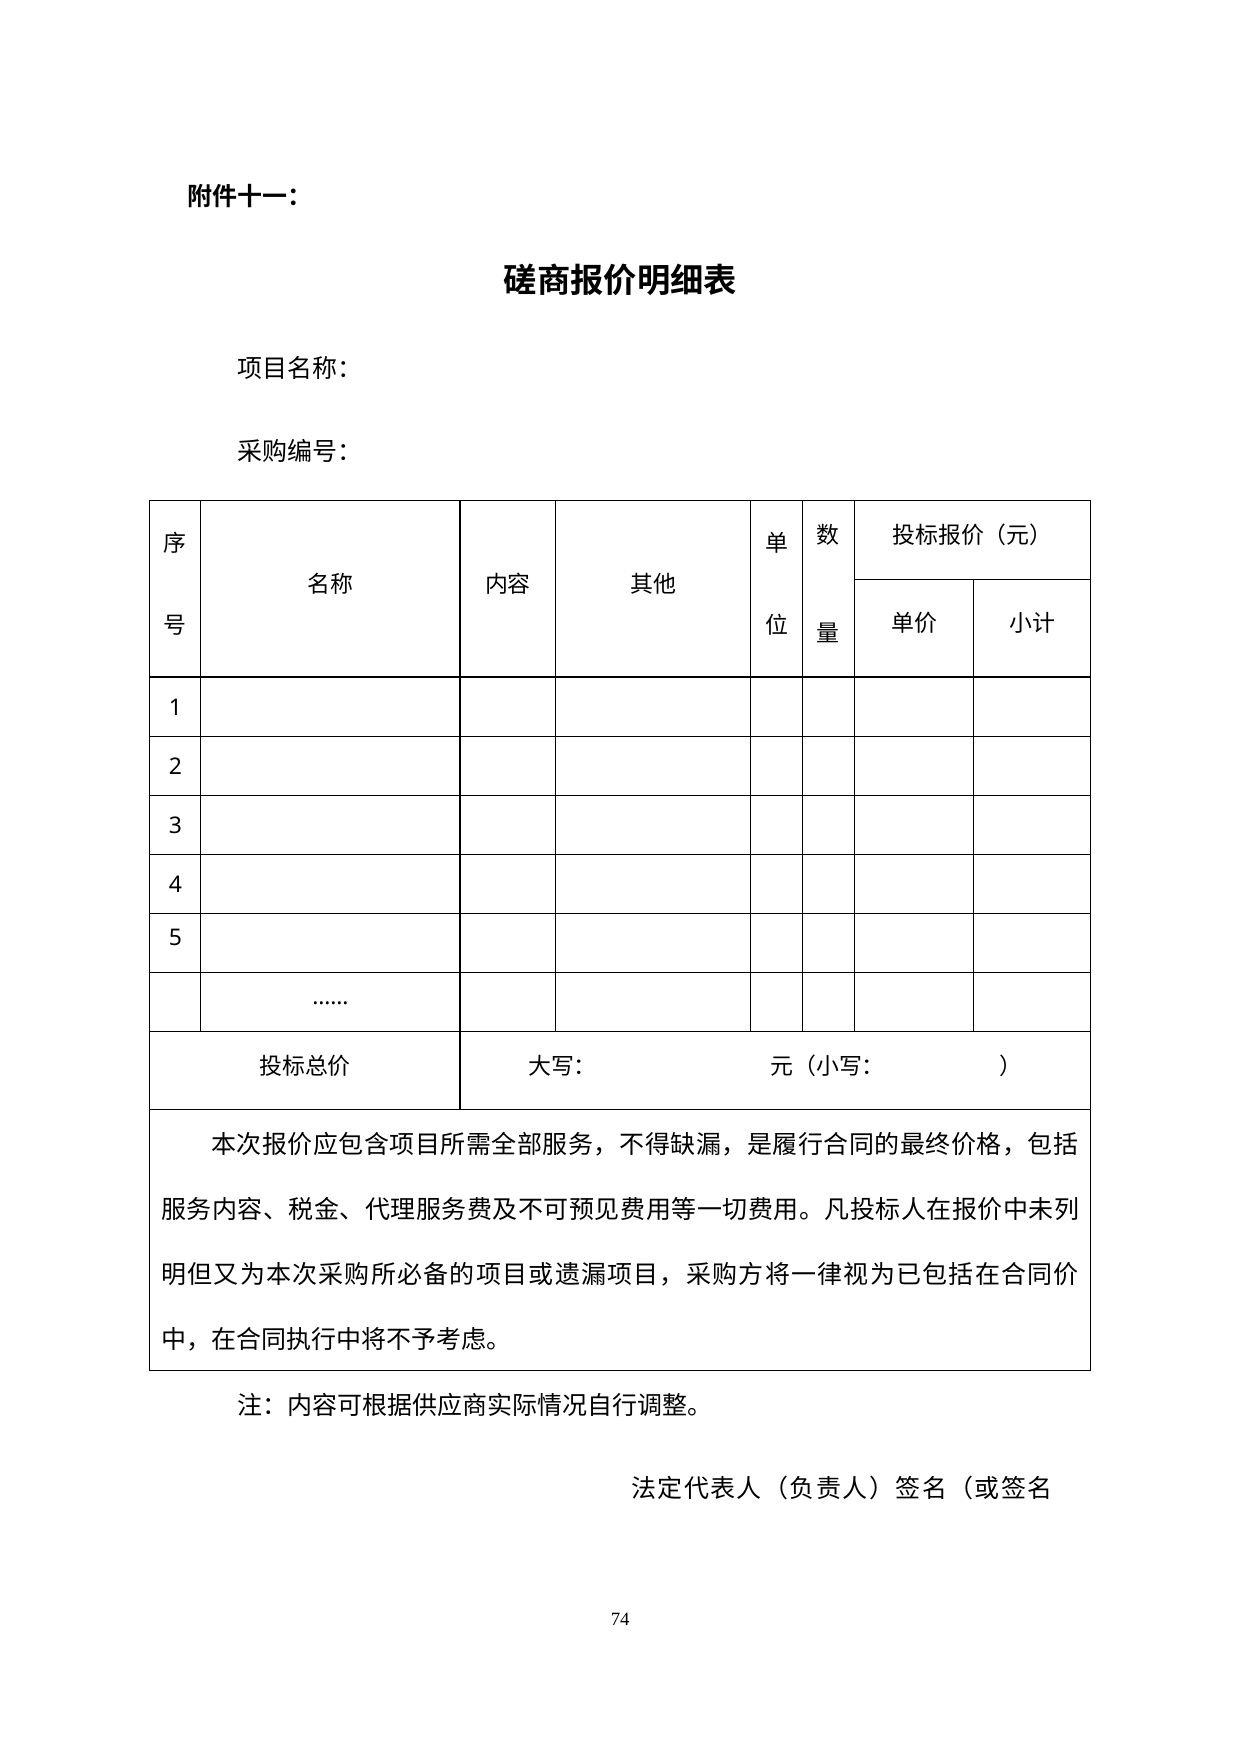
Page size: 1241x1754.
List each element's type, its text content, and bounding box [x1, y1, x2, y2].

table_cell [751, 973, 802, 1031]
table_cell [803, 796, 854, 854]
table_cell [803, 914, 854, 972]
table_cell [461, 973, 555, 1031]
table_cell [855, 914, 973, 972]
table_header 内容 [461, 501, 555, 676]
table_cell 本次报价应包含项目所需全部服务，不得缺漏，是履行合同的最终价格，包括服务内容、税金、代理服务费及不可预见费用等一切费用。凡投标人在报价中未列明但又为本次采购所必备的项目或遗漏项目，采购方将一律视为已包括在合同价中，在合同执行中将不予考虑。 [150, 1110, 1090, 1370]
table_cell [803, 737, 854, 794]
table_cell [803, 678, 854, 736]
table_cell [974, 973, 1090, 1031]
table_cell [201, 678, 459, 736]
table_cell 大写： 元（小写： ） [461, 1032, 1090, 1109]
text 采购编号： [187, 417, 1053, 482]
table_cell 2 [150, 737, 200, 794]
table_cell [461, 914, 555, 972]
table_cell [751, 796, 802, 854]
table_cell [855, 973, 973, 1031]
table_cell [974, 737, 1090, 794]
text 项目名称： [187, 334, 1053, 399]
table_cell 投标总价 [150, 1032, 459, 1109]
table_cell [803, 973, 854, 1031]
table_cell [974, 855, 1090, 913]
table_cell [751, 737, 802, 794]
table_cell [150, 973, 200, 1031]
text 磋商报价明细表 [187, 245, 1053, 310]
table_cell 1 [150, 678, 200, 736]
table_header 投标报价（元） [855, 501, 1090, 579]
table_cell [201, 855, 459, 913]
table_cell [556, 855, 750, 913]
text 注：内容可根据供应商实际情况自行调整。 [187, 1371, 1053, 1436]
table_cell [751, 678, 802, 736]
table_cell [461, 737, 555, 794]
table_cell [855, 678, 973, 736]
table_cell [855, 796, 973, 854]
table_cell [461, 796, 555, 854]
table_cell [556, 737, 750, 794]
text 法定代表人（负责人）签名（或签名章）： [581, 1454, 1053, 1519]
table_cell 单价 [855, 580, 973, 676]
table_header 其他 [556, 501, 750, 676]
table_cell …… [201, 973, 459, 1031]
table_header 序 号 [150, 501, 200, 676]
table_cell 4 [150, 855, 200, 913]
table_cell [556, 678, 750, 736]
table_cell [556, 796, 750, 854]
table_cell [461, 678, 555, 736]
table_cell 3 [150, 796, 200, 854]
table_cell [201, 737, 459, 794]
table_cell [855, 855, 973, 913]
table_cell [461, 855, 555, 913]
table_cell [974, 678, 1090, 736]
table_cell [751, 914, 802, 972]
table_cell [974, 914, 1090, 972]
table_cell 小计 [974, 580, 1090, 676]
table_cell [974, 796, 1090, 854]
table_cell [556, 914, 750, 972]
table_header 单 位 [751, 501, 802, 676]
table_cell [803, 855, 854, 913]
table_cell [201, 796, 459, 854]
table_cell 5 [150, 914, 200, 972]
table_cell [855, 737, 973, 794]
table_cell [751, 855, 802, 913]
text 附件十一： [187, 162, 1053, 227]
table_cell [201, 914, 459, 972]
table_cell [556, 973, 750, 1031]
table_header 名称 [201, 501, 459, 676]
table_header 数量 [803, 501, 854, 676]
